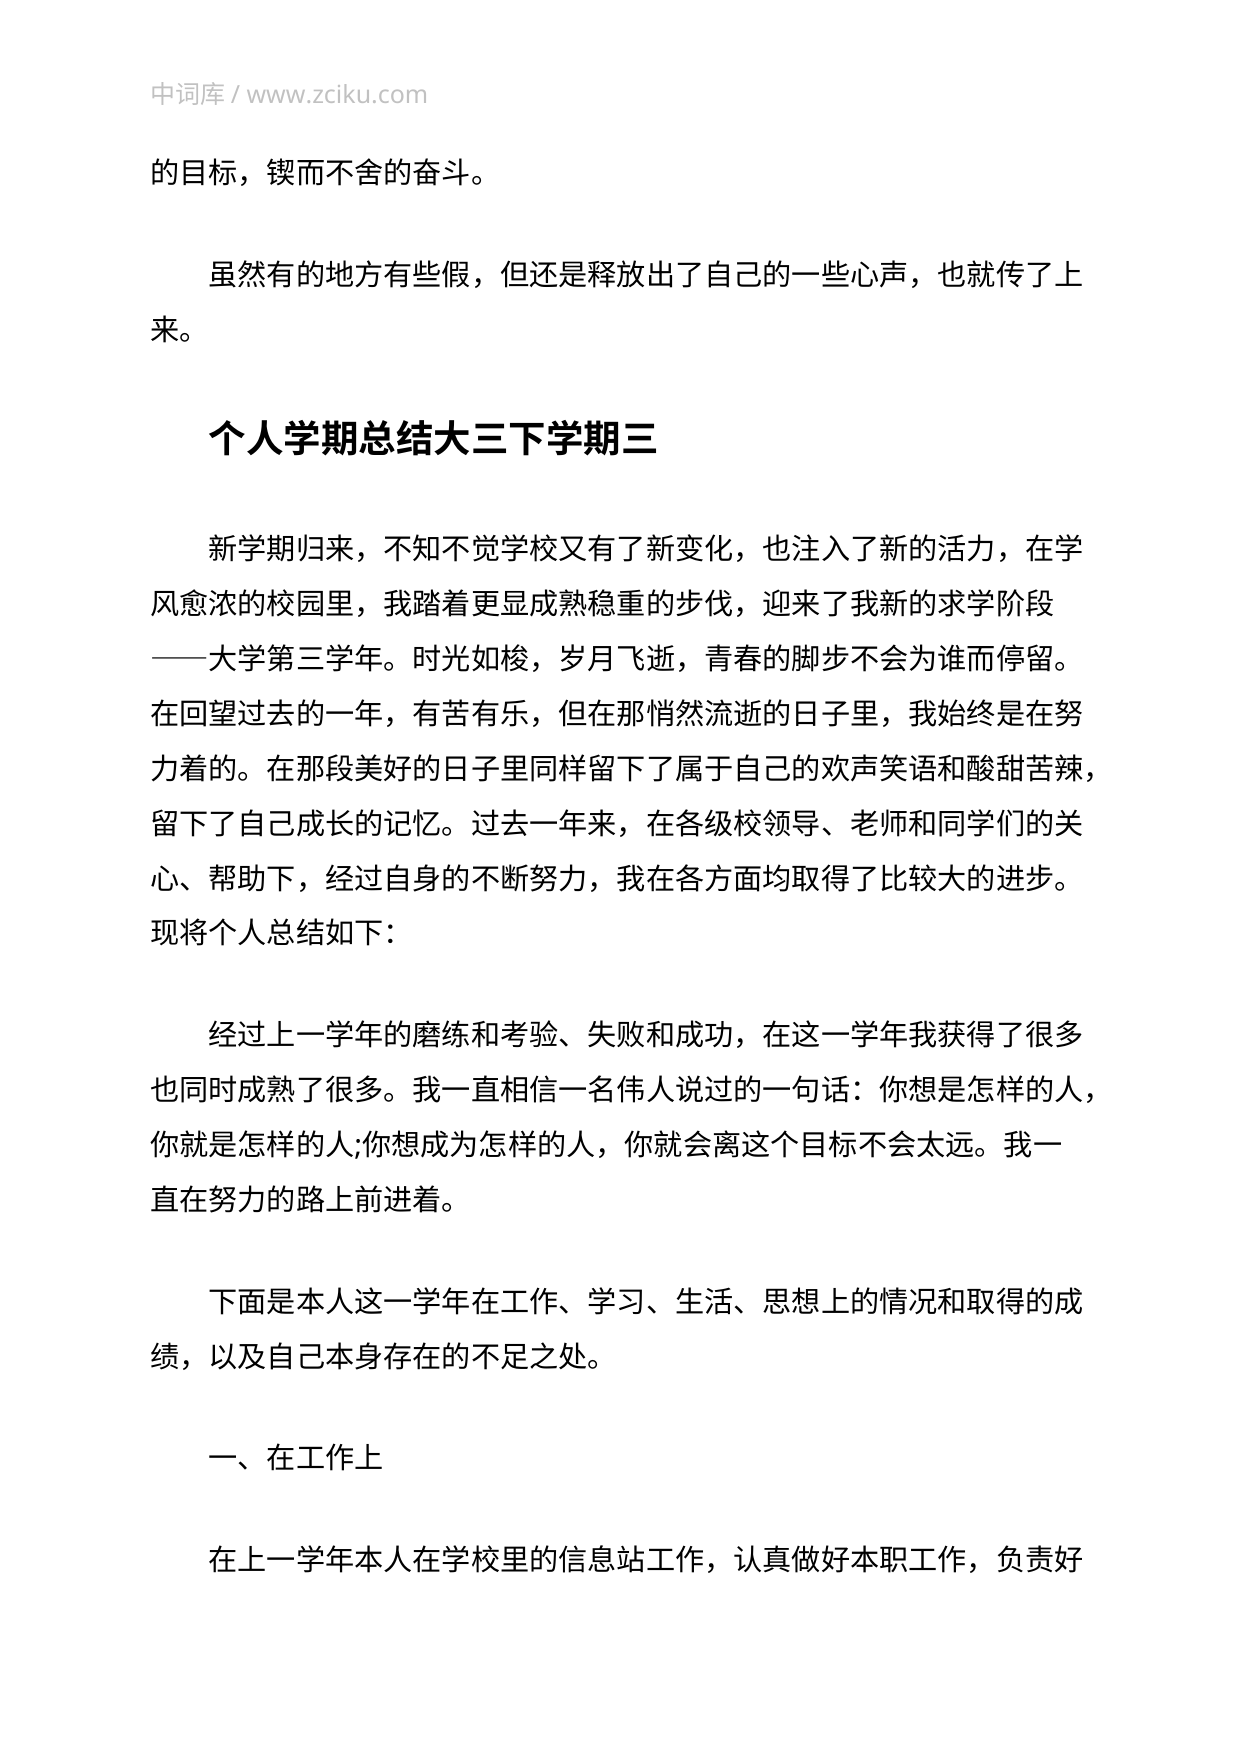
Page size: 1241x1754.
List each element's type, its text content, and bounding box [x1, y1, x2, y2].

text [150, 150, 1090, 192]
text 新学期归来，不知不觉学校又有了新变化，也注入了新的活力，在学风愈浓的校园里，我踏着更显成熟稳重的步伐，迎来了我新的求学阶段——大学第三学年。时光如梭，岁月飞逝，青春的脚步不会为谁而停留。在回望过去的一年，有苦有乐，但在那悄然流逝的日子里，我始终是在努力着的。在那段美好的日子里同样留下了属于自己的欢声笑语和酸甜苦辣，留下了自己成长的记忆。过去一年来，在各级校领导、老师和同学们的关心、帮助下，经过自身的不断努力，我在各方面均取得了比较大的进步。现将个人总结如下： [150, 526, 1090, 952]
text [150, 1537, 1090, 1579]
text 一、在工作上 [150, 1435, 1090, 1477]
text 经过上一学年的磨练和考验、失败和成功，在这一学年我获得了很多也同时成熟了很多。我一直相信一名伟人说过的一句话：你想是怎样的人，你就是怎样的人;你想成为怎样的人，你就会离这个目标不会太远。我一直在努力的路上前进着。 [150, 1012, 1090, 1219]
text 下面是本人这一学年在工作、学习、生活、思想上的情况和取得的成绩，以及自己本身存在的不足之处。 [150, 1278, 1090, 1376]
text 虽然有的地方有些假，但还是释放出了自己的一些心声，也就传了上来。 [150, 252, 1090, 349]
text 个人学期总结大三下学期三 [150, 408, 1090, 463]
